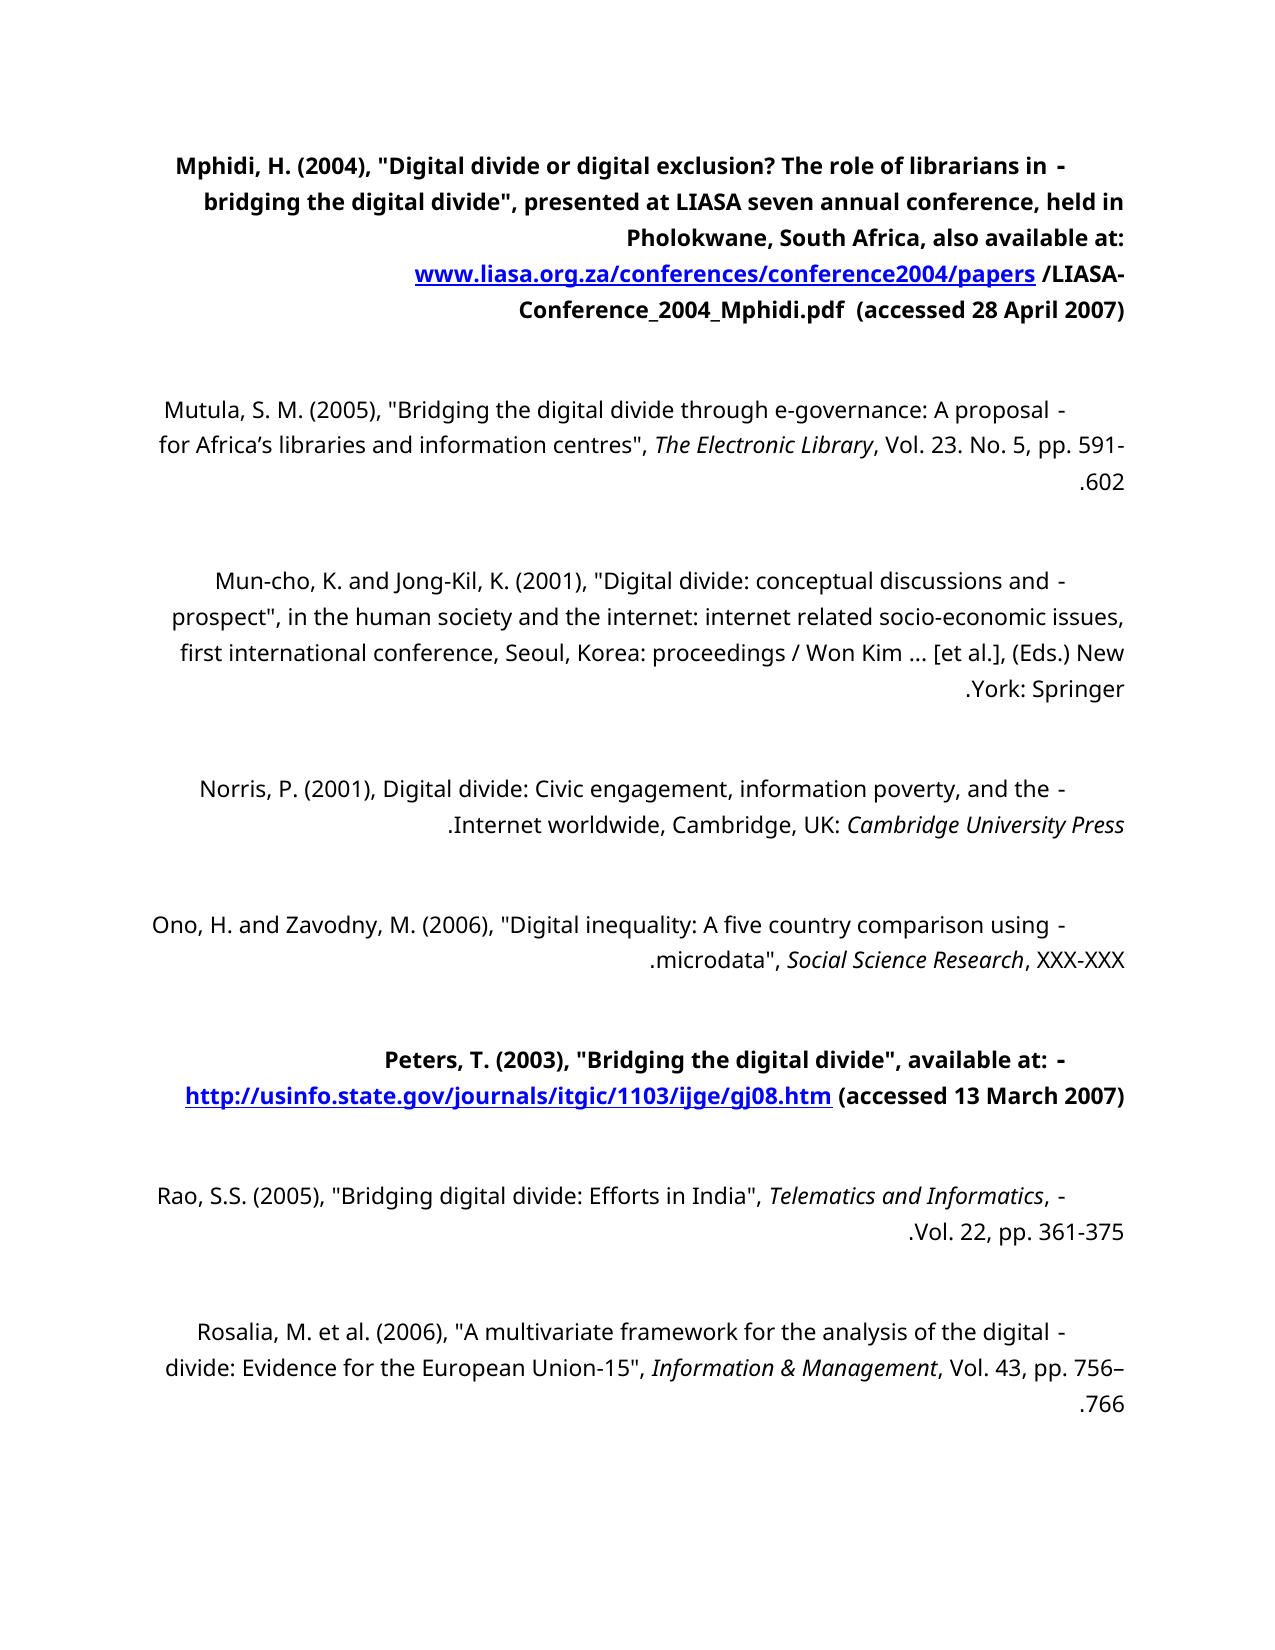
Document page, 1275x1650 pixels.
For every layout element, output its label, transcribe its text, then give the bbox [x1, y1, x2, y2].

text - Rosalia, M. et al. (2006), "A multivariate framework for the analysis of the digital divide: Evidence for the European Union-15", Information & Management, Vol. 43, pp. 756–766. [150, 1316, 1125, 1419]
text - Ono, H. and Zavodny, M. (2006), "Digital inequality: A five country comparison using microdata", Social Science Research, XXX-XXX. [150, 908, 1125, 976]
text - Peters, T. (2003), "Bridging the digital divide", available at: http://usinfo.state.gov/journals/itgic/1103/ijge/gj08.htm (accessed 13 March 2007) [150, 1044, 1125, 1111]
text - Rao, S.S. (2005), "Bridging digital divide: Efforts in India", Telematics and Informatics, Vol. 22, pp. 361-375. [150, 1180, 1125, 1247]
text - Norris, P. (2001), Digital divide: Civic engagement, information poverty, and the Internet worldwide, Cambridge, UK: Cambridge University Press. [150, 773, 1125, 840]
text - Mun-cho, K. and Jong-Kil, K. (2001), "Digital divide: conceptual discussions and prospect", in the human society and the internet: internet related socio-economic issues, first international conference, Seoul, Korea: proceedings / Won Kim ... [et al.], (Eds.) New York: Springer. [150, 565, 1125, 704]
text - Mphidi, H. (2004), "Digital divide or digital exclusion? The role of librarians in bridging the digital divide", presented at LIASA seven annual conference, held in Pholokwane, South Africa, also available at: www.liasa.org.za/conferences/conference2004/papers /LIASA-Conference_2004_Mphidi.pdf (accessed 28 April 2007) [150, 150, 1125, 325]
text - Mutula, S. M. (2005), "Bridging the digital divide through e-governance: A proposal for Africa’s libraries and information centres", The Electronic Library, Vol. 23. No. 5, pp. 591-602. [150, 393, 1125, 497]
